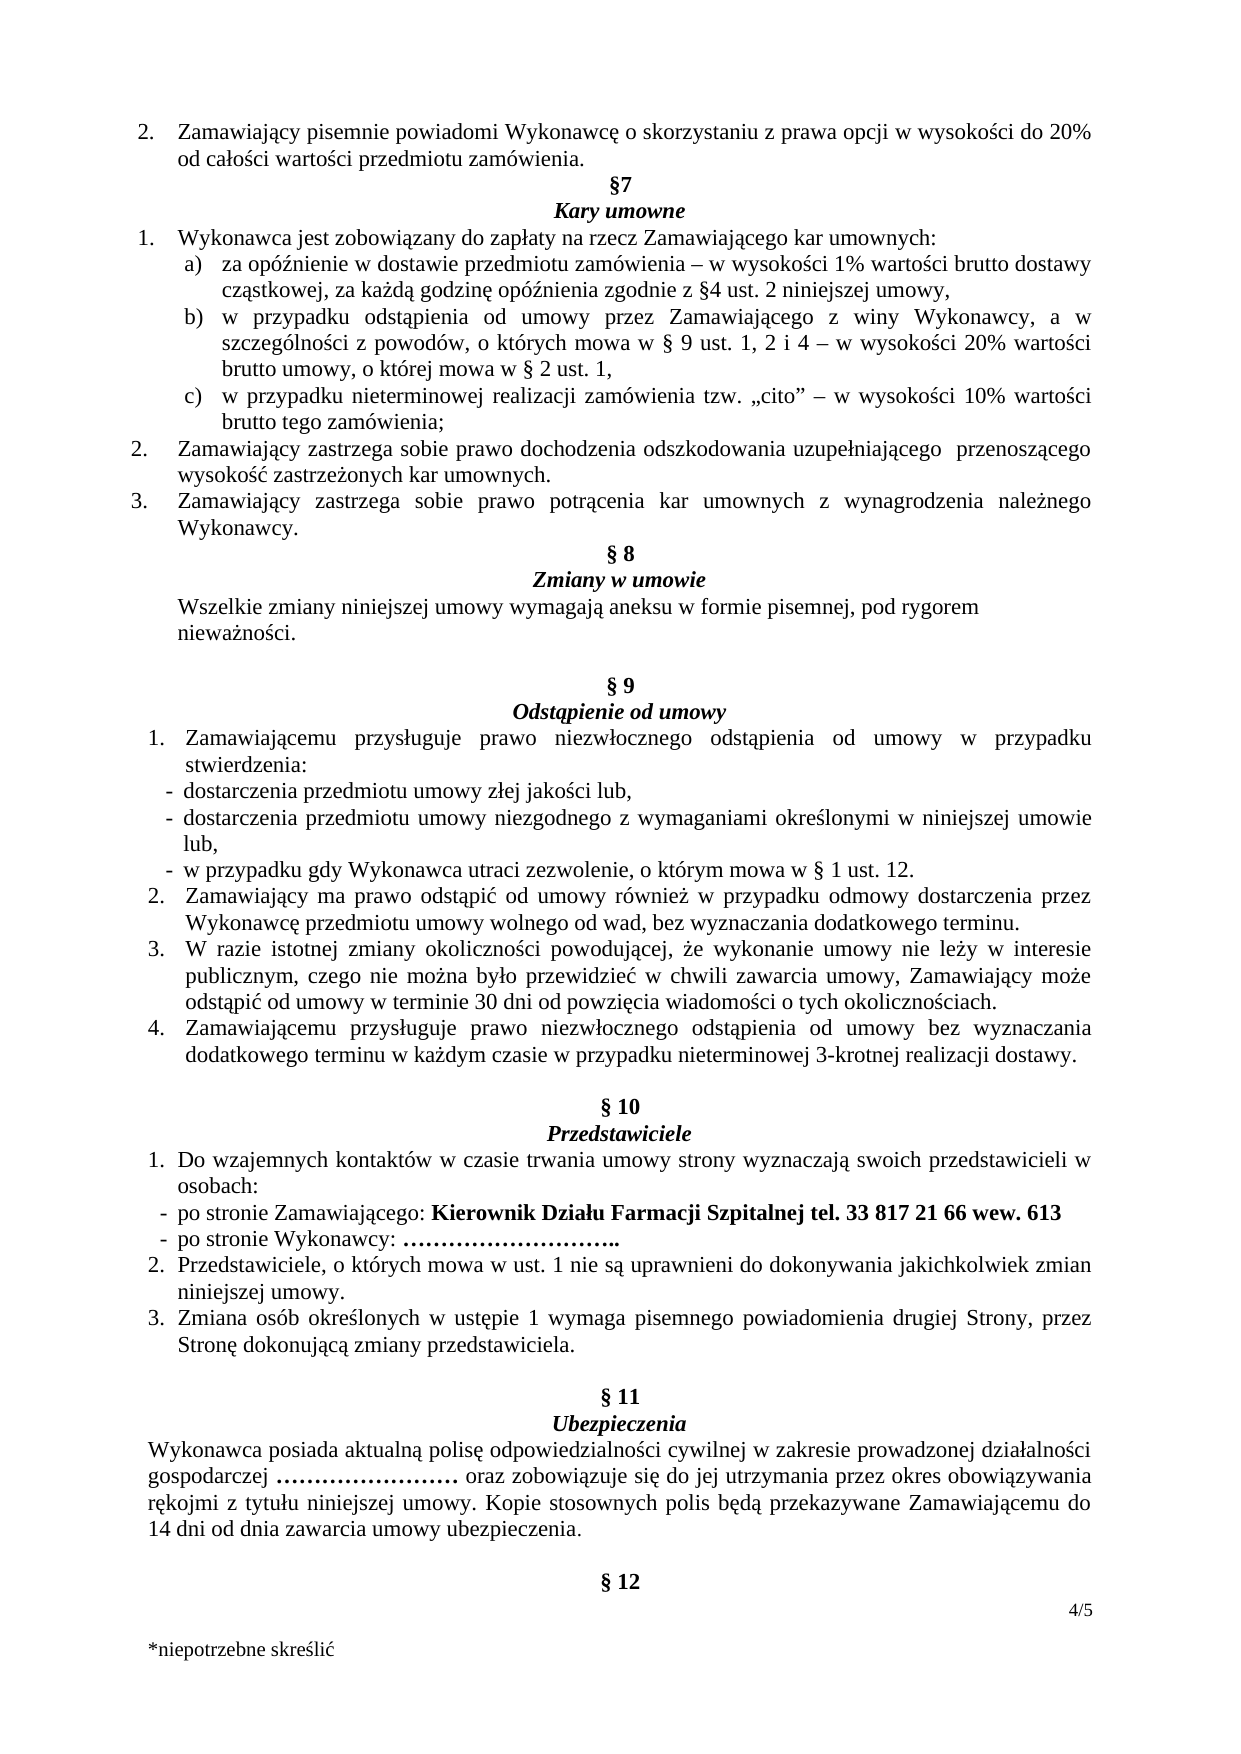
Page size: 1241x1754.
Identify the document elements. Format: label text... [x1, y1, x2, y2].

text § 12 [148, 1568, 1093, 1594]
list Wykonawca jest zobowiązany do zapłaty na rzecz Zamawiającego kar umownych: [154, 224, 1093, 250]
text § 8 [148, 540, 1093, 566]
text §7 [148, 171, 1093, 197]
text § 9 [148, 672, 1093, 698]
text Kary umowne [148, 197, 1093, 224]
text Przedstawiciele [148, 1120, 1093, 1146]
list Zamawiający pisemnie powiadomi Wykonawcę o skorzystaniu z prawa opcji w wysokości do 20% od całości wartości przedmiotu zamówienia. [154, 118, 1093, 171]
list Zamawiającemu przysługuje prawo niezwłocznego odstąpienia od umowy bez wyznaczania dodatkowego terminu w każdym czasie w przypadku nieterminowej 3-krotnej realizacji dostawy. [148, 1014, 1093, 1067]
list dostarczenia przedmiotu umowy złej jakości lub, [165, 777, 1093, 803]
list dostarczenia przedmiotu umowy niezgodnego z wymaganiami określonymi w niniejszej umowie lub, [165, 803, 1093, 856]
text § 11 [148, 1383, 1093, 1410]
text Wykonawca posiada aktualną polisę odpowiedzialności cywilnej w zakresie prowadzonej działalności gospodarczej …………………… oraz zobowiązuje się do jej utrzymania przez okres obowiązywania rękojmi z tytułu niniejszej umowy. Kopie stosownych polis będą przekazywane Zamawiającemu do 14 dni od dnia zawarcia umowy ubezpieczenia. [148, 1436, 1093, 1541]
list w przypadku gdy Wykonawca utraci zezwolenie, o którym mowa w § 1 ust. 12. [165, 856, 1093, 883]
list w przypadku odstąpienia od umowy przez Zamawiającego z winy Wykonawcy, a w szczególności z powodów, o których mowa w § 9 ust. 1, 2 i 4 – w wysokości 20% wartości brutto umowy, o której mowa w § 2 ust. 1, [184, 303, 1093, 382]
list Wszelkie zmiany niniejszej umowy wymagają aneksu w formie pisemnej, pod rygorem nieważności. [177, 593, 1093, 645]
list Zamawiający zastrzega sobie prawo potrącenia kar umownych z wynagrodzenia należnego Wykonawcy. [148, 487, 1093, 540]
list Zamawiający ma prawo odstąpić od umowy również w przypadku odmowy dostarczenia przez Wykonawcę przedmiotu umowy wolnego od wad, bez wyznaczania dodatkowego terminu. [148, 883, 1093, 935]
list w przypadku nieterminowej realizacji zamówienia tzw. „cito” – w wysokości 10% wartości brutto tego zamówienia; [184, 382, 1093, 434]
subtitle Zmiany w umowie [148, 566, 1093, 593]
list Przedstawiciele, o których mowa w ust. 1 nie są uprawnieni do dokonywania jakichkolwiek zmian niniejszej umowy. [148, 1252, 1093, 1304]
text § 10 [148, 1093, 1093, 1120]
list po stronie Zamawiającego: Kierownik Działu Farmacji Szpitalnej tel. 33 817 21 66 wew. 613 [159, 1199, 1093, 1225]
text Ubezpieczenia [148, 1410, 1093, 1436]
subtitle Odstąpienie od umowy [148, 698, 1093, 724]
list za opóźnienie w dostawie przedmiotu zamówienia – w wysokości 1% wartości brutto dostawy cząstkowej, za każdą godzinę opóźnienia zgodnie z §4 ust. 2 niniejszej umowy, [184, 250, 1093, 303]
list Zmiana osób określonych w ustępie 1 wymaga pisemnego powiadomienia drugiej Strony, przez Stronę dokonującą zmiany przedstawiciela. [148, 1304, 1092, 1357]
list po stronie Wykonawcy: ……………………….. [159, 1225, 1093, 1252]
list Do wzajemnych kontaktów w czasie trwania umowy strony wyznaczają swoich przedstawicieli w osobach: [148, 1146, 1093, 1199]
list Zamawiającemu przysługuje prawo niezwłocznego odstąpienia od umowy w przypadku stwierdzenia: [148, 724, 1093, 777]
list W razie istotnej zmiany okoliczności powodującej, że wykonanie umowy nie leży w interesie publicznym, czego nie można było przewidzieć w chwili zawarcia umowy, Zamawiający może odstąpić od umowy w terminie 30 dni od powzięcia wiadomości o tych okolicznościach. [148, 935, 1093, 1014]
list Zamawiający zastrzega sobie prawo dochodzenia odszkodowania uzupełniającego przenoszącego wysokość zastrzeżonych kar umownych. [148, 434, 1093, 487]
